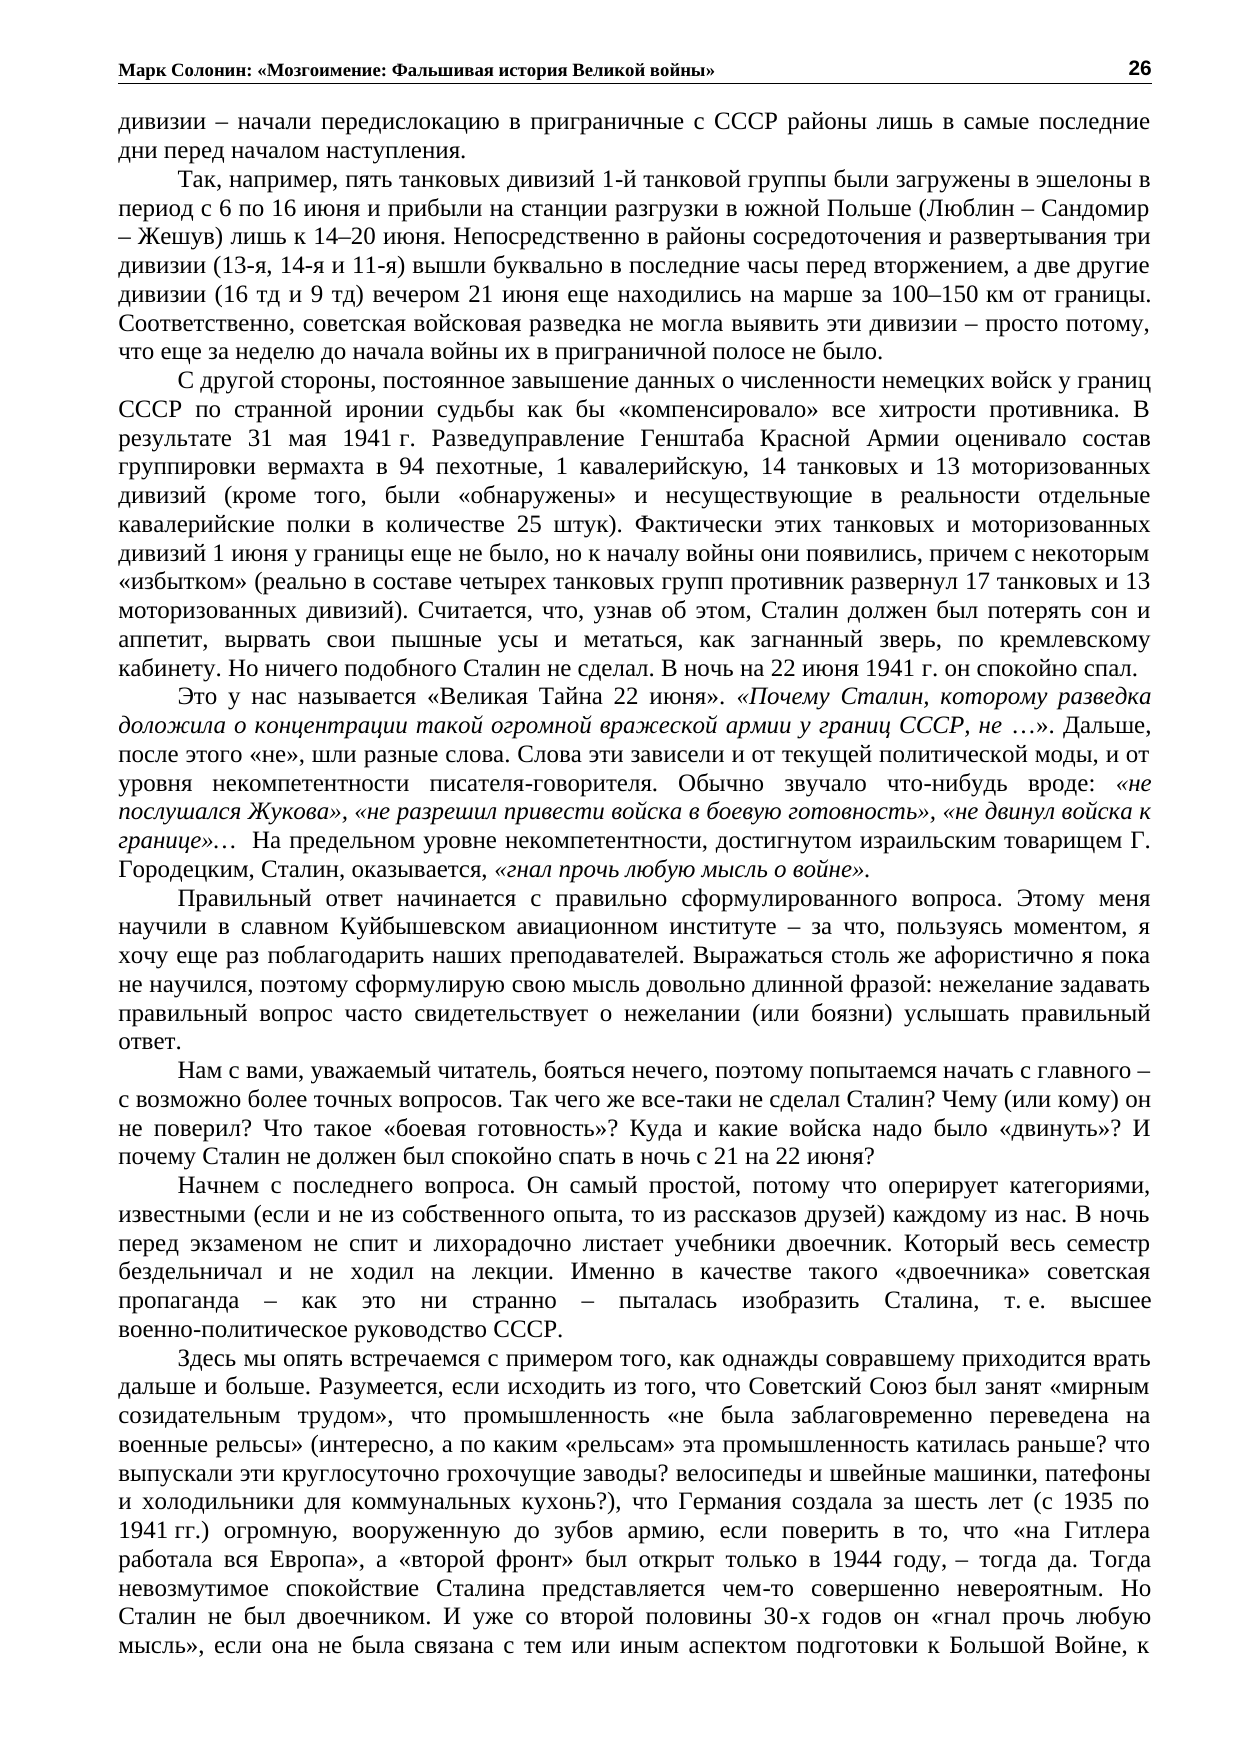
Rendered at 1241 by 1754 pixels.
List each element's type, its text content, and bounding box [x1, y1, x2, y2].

text С другой стороны, постоянное завышение данных о численности немецких войск у границ СССР по странной иронии судьбы как бы «компенсировало» все хитрости противника. В результате 31 мая 1941 г. Разведуправление Генштаба Красной Армии оценивало состав группировки вермахта в 94 пехотные, 1 кавалерийскую, 14 танковых и 13 моторизованных дивизий (кроме того, были «обнаружены» и несуществующие в реальности отдельные кавалерийские полки в количестве 25 штук). Фактически этих танковых и моторизованных дивизий 1 июня у границы еще не было, но к началу войны они появились, причем с некоторым «избытком» (реально в составе четырех танковых групп противник развернул 17 танковых и 13 моторизованных дивизий). Считается, что, узнав об этом, Сталин должен был потерять сон и аппетит, вырвать свои пышные усы и метаться, как загнанный зверь, по кремлевскому кабинету. Но ничего подобного Сталин не сделал. В ночь на 22 июня 1941 г. он спокойно спал. [118, 365, 1152, 681]
text Нам с вами, уважаемый читатель, бояться нечего, поэтому попытаемся начать с главного – с возможно более точных вопросов. Так чего же все-таки не сделал Сталин? Чему (или кому) он не поверил? Что такое «боевая готовность»? Куда и какие войска надо было «двинуть»? И почему Сталин не должен был спокойно спать в ночь с 21 на 22 июня? [118, 1055, 1152, 1170]
text Правильный ответ начинается с правильно сформулированного вопроса. Этому меня научили в славном Куйбышевском авиационном институте – за что, пользуясь моментом, я хочу еще раз поблагодарить наших преподавателей. Выражаться столь же афористично я пока не научился, поэтому сформулирую свою мысль довольно длинной фразой: нежелание задавать правильный вопрос часто свидетельствует о нежелании (или боязни) услышать правильный ответ. [118, 883, 1152, 1055]
text Начнем с последнего вопроса. Он самый простой, потому что оперирует категориями, известными (если и не из собственного опыта, то из рассказов друзей) каждому из нас. В ночь перед экзаменом не спит и лихорадочно листает учебники двоечник. Который весь семестр бездельничал и не ходил на лекции. Именно в качестве такого «двоечника» советская пропаганда – как это ни странно – пыталась изобразить Сталина, т. е. высшее военно-политическое руководство СССР. [118, 1170, 1152, 1343]
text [118, 1343, 1152, 1659]
text Так, например, пять танковых дивизий 1-й танковой группы были загружены в эшелоны в период с 6 по 16 июня и прибыли на станции разгрузки в южной Польше (Люблин – Сандомир – Жешув) лишь к 14–20 июня. Непосредственно в районы сосредоточения и развертывания три дивизии (13-я, 14-я и 11-я) вышли буквально в последние часы перед вторжением, а две другие дивизии (16 тд и 9 тд) вечером 21 июня еще находились на марше за 100–150 км от границы. Соответственно, советская войсковая разведка не могла выявить эти дивизии – просто потому, что еще за неделю до начала войны их в приграничной полосе не было. [118, 164, 1152, 365]
text Это у нас называется «Великая Тайна 22 июня». «Почему Сталин, которому разведка доложила о концентрации такой огромной вражеской армии у границ СССР, не …». Дальше, после этого «не», шли разные слова. Слова эти зависели и от текущей политической моды, и от уровня некомпетентности писателя-говорителя. Обычно звучало что-нибудь вроде: «не послушался Жукова», «не разрешил привести войска в боевую готовность», «не двинул войска к границе»… На предельном уровне некомпетентности, достигнутом израильским товарищем Г. Городецким, Сталин, оказывается, «гнал прочь любую мысль о войне». [118, 681, 1152, 883]
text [118, 106, 1152, 164]
